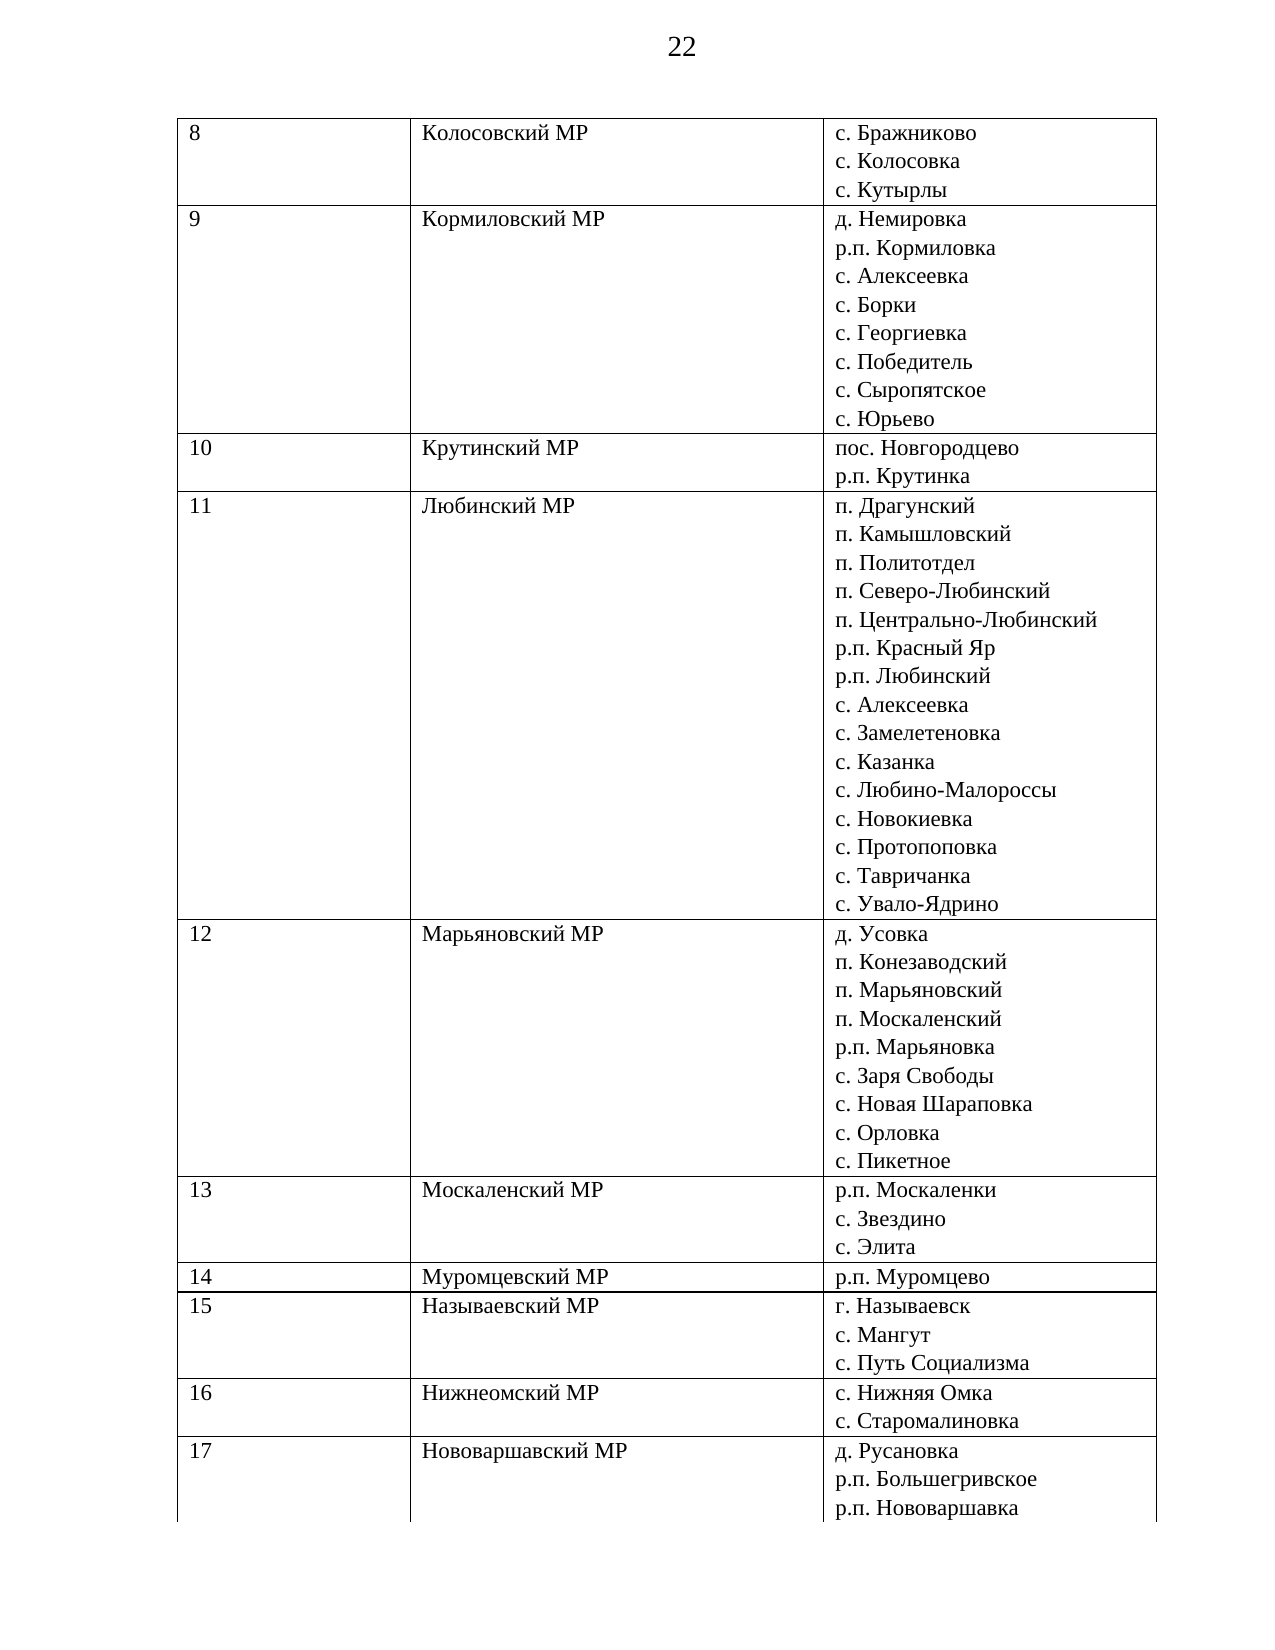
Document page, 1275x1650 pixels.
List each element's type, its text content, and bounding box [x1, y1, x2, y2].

table_cell 15 [178, 1293, 410, 1378]
table_cell р.п. Муромцево [824, 1263, 1156, 1291]
table_cell Кормиловский МР [411, 206, 823, 433]
table_cell д. Немировка р.п. Кормиловка с. Алексеевка с. Борки с. Георгиевка с. Победитель с. Сыропятское с. Юрьево [824, 206, 1156, 433]
table_cell Называевский МР [411, 1293, 823, 1378]
table_cell Нововаршавский МР [411, 1437, 823, 1522]
table_cell Марьяновский МР [411, 920, 823, 1176]
table_cell 12 [178, 920, 410, 1176]
table_cell пос. Новгородцево р.п. Крутинка [824, 434, 1156, 491]
table_cell Москаленский МР [411, 1177, 823, 1262]
table_cell с. Бражниково с. Колосовка с. Кутырлы [824, 119, 1156, 204]
table_cell с. Нижняя Омка с. Старомалиновка [824, 1379, 1156, 1436]
table_cell 9 [178, 206, 410, 433]
table_cell 10 [178, 434, 410, 491]
table_cell 11 [178, 492, 410, 918]
table_cell р.п. Москаленки с. Звездино с. Элита [824, 1177, 1156, 1262]
table_cell д. Усовка п. Конезаводский п. Марьяновский п. Москаленский р.п. Марьяновка с. Заря Свободы с. Новая Шараповка с. Орловка с. Пикетное [824, 920, 1156, 1176]
table_cell п. Драгунский п. Камышловский п. Политотдел п. Северо-Любинский п. Центрально-Любинский р.п. Красный Яр р.п. Любинский с. Алексеевка с. Замелетеновка с. Казанка с. Любино-Малороссы с. Новокиевка с. Протопоповка с. Тавричанка с. Увало-Ядрино [824, 492, 1156, 918]
table_cell 13 [178, 1177, 410, 1262]
table_cell 17 [178, 1437, 410, 1522]
table_cell 8 [178, 119, 410, 204]
table_cell г. Называевск с. Мангут с. Путь Социализма [824, 1293, 1156, 1378]
table_cell Муромцевский МР [411, 1263, 823, 1291]
table_cell Нижнеомский МР [411, 1379, 823, 1436]
table_cell Любинский МР [411, 492, 823, 918]
table_cell 14 [178, 1263, 410, 1291]
table_cell 16 [178, 1379, 410, 1436]
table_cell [824, 1437, 1156, 1522]
table_cell Крутинский МР [411, 434, 823, 491]
table_cell Колосовский МР [411, 119, 823, 204]
